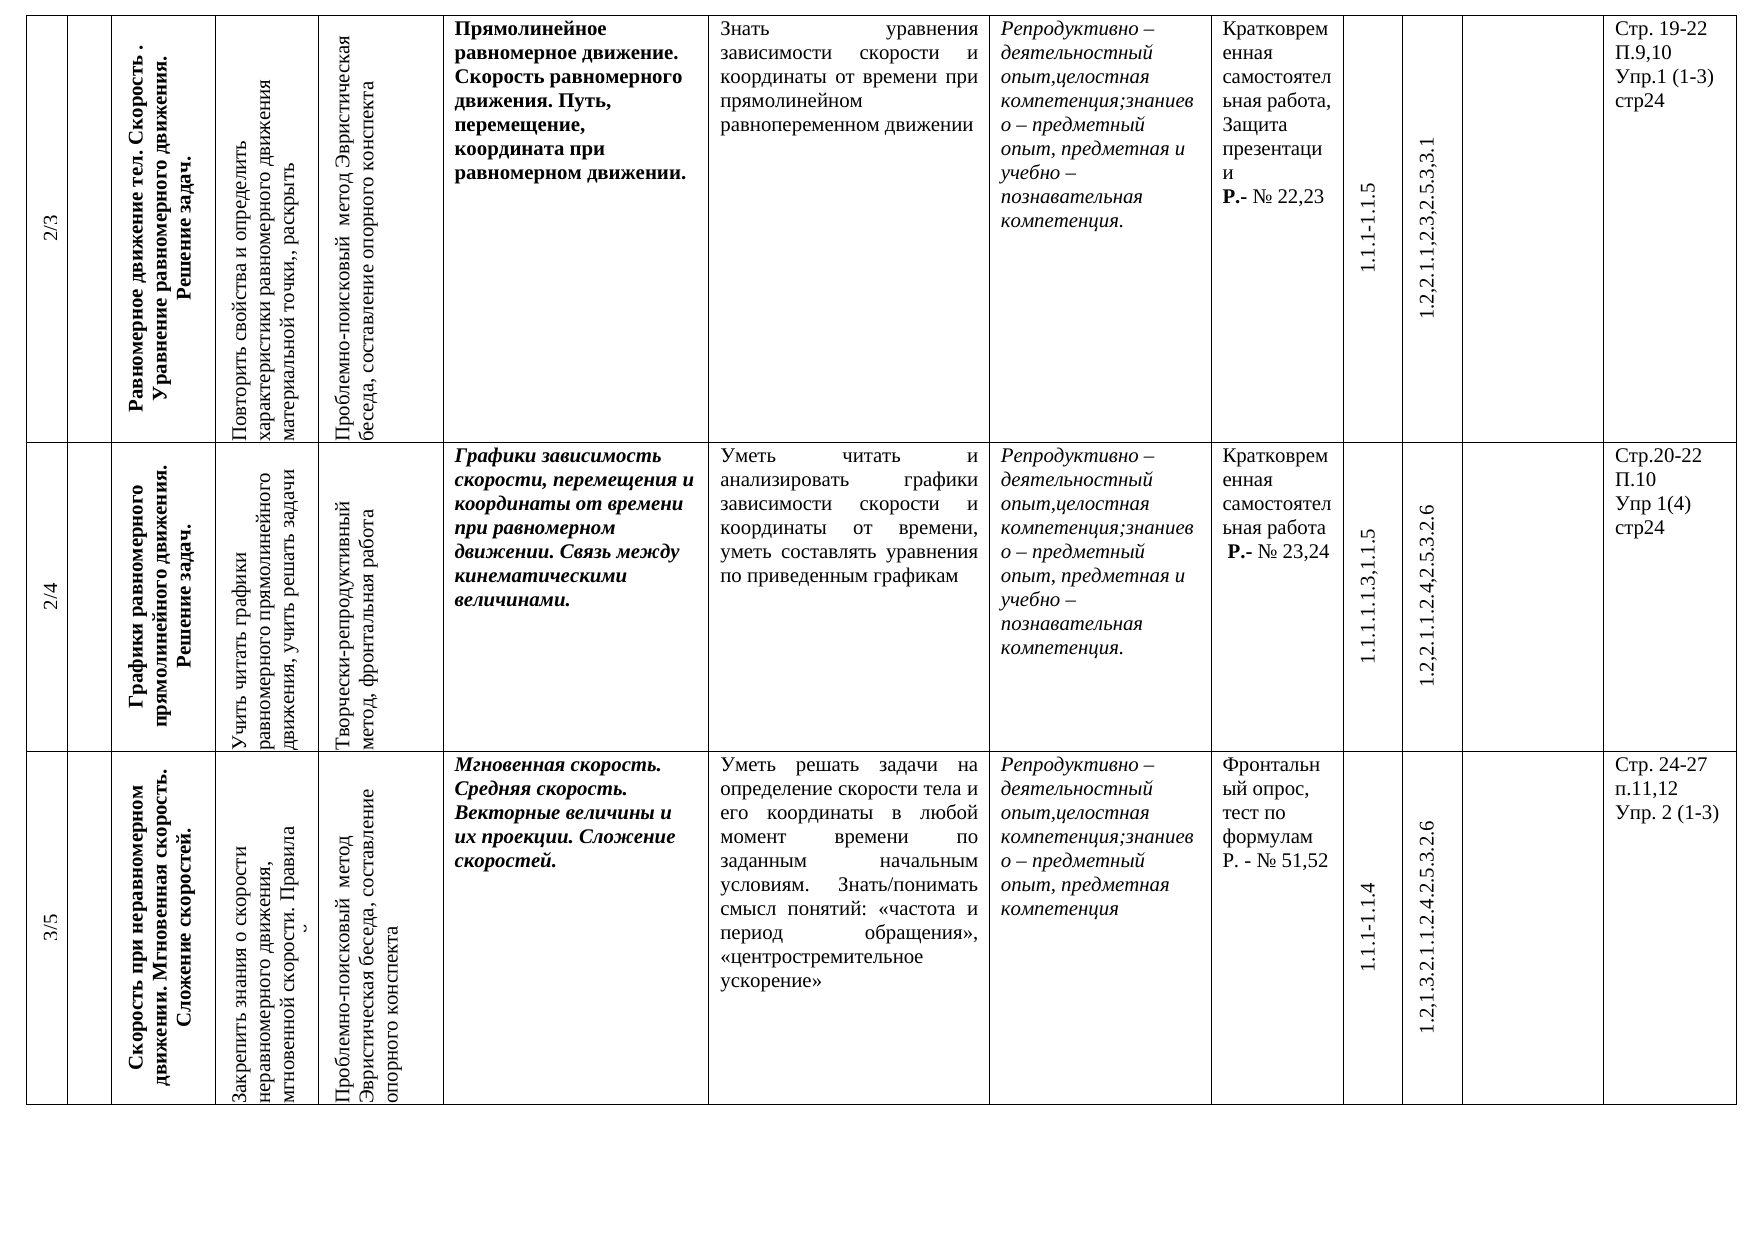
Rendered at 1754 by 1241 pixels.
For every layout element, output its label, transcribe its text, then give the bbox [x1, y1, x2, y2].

table_cell Прямолинейное равномерное движение. Скорость равномерного движения. Путь, перемещение, координата при равномерном движении. [444, 16, 708, 442]
table_cell Стр. 19-22 П.9,10 Упр.1 (1-3) стр24 [1604, 16, 1736, 442]
table_cell Фронтальный опрос, тест по формулам Р. - № 51,52 [1212, 752, 1343, 1104]
table_cell Стр.20-22 П.10 Упр 1(4) стр24 [1604, 443, 1736, 751]
table_cell 1.1.1.1.1.3,1.1.5 [1344, 443, 1402, 751]
table_cell [1463, 752, 1603, 1104]
table_cell Мгновенная скорость. Средняя скорость. Векторные величины и их проекции. Сложение скоростей. [444, 752, 708, 1104]
table_cell 3/5 [27, 752, 67, 1104]
table_cell 1.2,2.1.1,2.3,2.5.3,3.1 [1403, 16, 1462, 442]
table_cell Творчески-репродуктивный метод, фронтальная работа [319, 443, 443, 751]
table_cell 1.2,2.1.1.2.4,2.5.3.2.6 [1403, 443, 1462, 751]
table_cell Кратковременная самостоятельная работа, Защита презентации Р.- № 22,23 [1212, 16, 1343, 442]
table_cell Повторить свойства и определить характеристики равномерного движения материальной точки,, раскрыть относительность траектории, ввести понятие о мгновенной скорости и ускорения [216, 16, 318, 442]
table_cell Учить читать графики равномерного прямолинейного движения, учить решать задачи [216, 443, 318, 751]
table_cell 2/4 [27, 443, 67, 751]
table_cell [68, 752, 111, 1104]
table_cell Уметь решать задачи на определение скорости тела и его координаты в любой момент времени по заданным начальным условиям. Знать/понимать смысл понятий: «частота и период обращения», «центростремительное ускорение» [709, 752, 989, 1104]
table_cell Графики равномерного прямолинейного движения. Решение задач. [112, 443, 215, 751]
table_cell Знать уравнения зависимости скорости и координаты от времени при прямолинейном равнопеременном движении [709, 16, 989, 442]
table_cell 1.1.1-1.1.4 [1344, 752, 1402, 1104]
table_cell [68, 16, 111, 442]
table_cell Скорость при неравномерном движении. Мгновенная скорость. Сложение скоростей. [112, 752, 215, 1104]
table_cell 1.2,1.3.2.1.1.2.4.2.5.3.2.6 [1403, 752, 1462, 1104]
table_cell [68, 443, 111, 751]
table_cell Закрепить знания о скорости неравномерного движения, мгновенной скорости. Правила сложения скоростей [216, 752, 318, 1104]
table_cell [990, 16, 1211, 442]
table_cell Стр. 24-27 п.11,12 Упр. 2 (1-3) [1604, 752, 1736, 1104]
table_cell Графики зависимость скорости, перемещения и координаты от времени при равномерном движении. Связь между кинематическими величинами. [444, 443, 708, 751]
table_cell Уметь читать и анализировать графики зависимости скорости и координаты от времени, уметь составлять уравнения по приведенным графикам [709, 443, 989, 751]
table_cell Кратковременная самостоятельная работа Р.- № 23,24 [1212, 443, 1343, 751]
table_cell Репродуктивно – деятельностный опыт,целостная компетенция;знаниево – предметный опыт, предметная и учебно – познавательная компетенция. [990, 443, 1211, 751]
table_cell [319, 752, 443, 1104]
table_cell [1463, 16, 1603, 442]
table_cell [319, 16, 443, 442]
table_cell 1.1.1-1.1.5 [1344, 16, 1402, 442]
table_cell [1463, 443, 1603, 751]
table_cell 2/3 [27, 16, 67, 442]
table_cell Репродуктивно – деятельностный опыт,целостная компетенция;знаниево – предметный опыт, предметная компетенция [990, 752, 1211, 1104]
table_cell Равномерное движение тел. Скорость . Уравнение равномерного движения. Решение задач. [112, 16, 215, 442]
